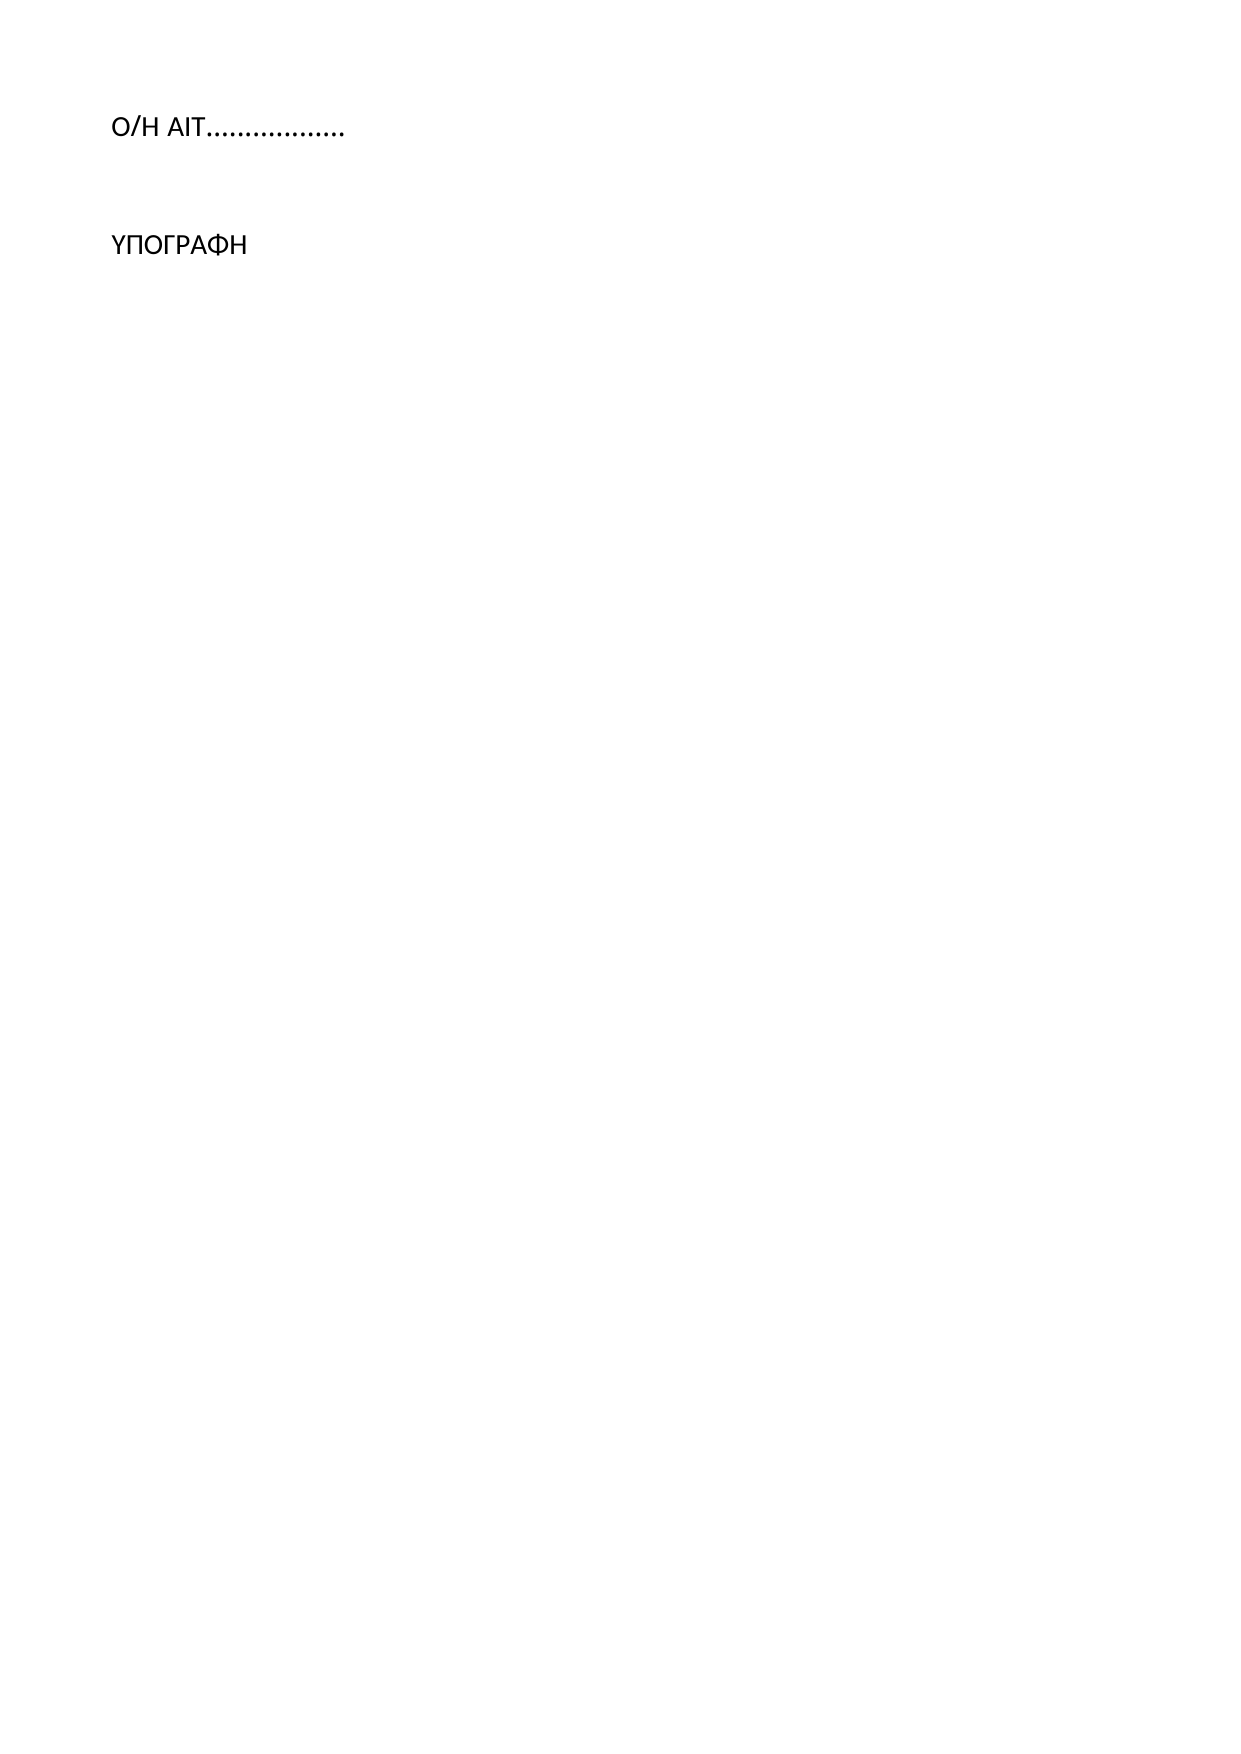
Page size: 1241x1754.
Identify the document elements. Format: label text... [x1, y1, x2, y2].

text ΥΠΟΓΡΑΦΗ [74, 226, 591, 262]
text Ο/Η ΑΙΤ.................. [74, 105, 591, 144]
